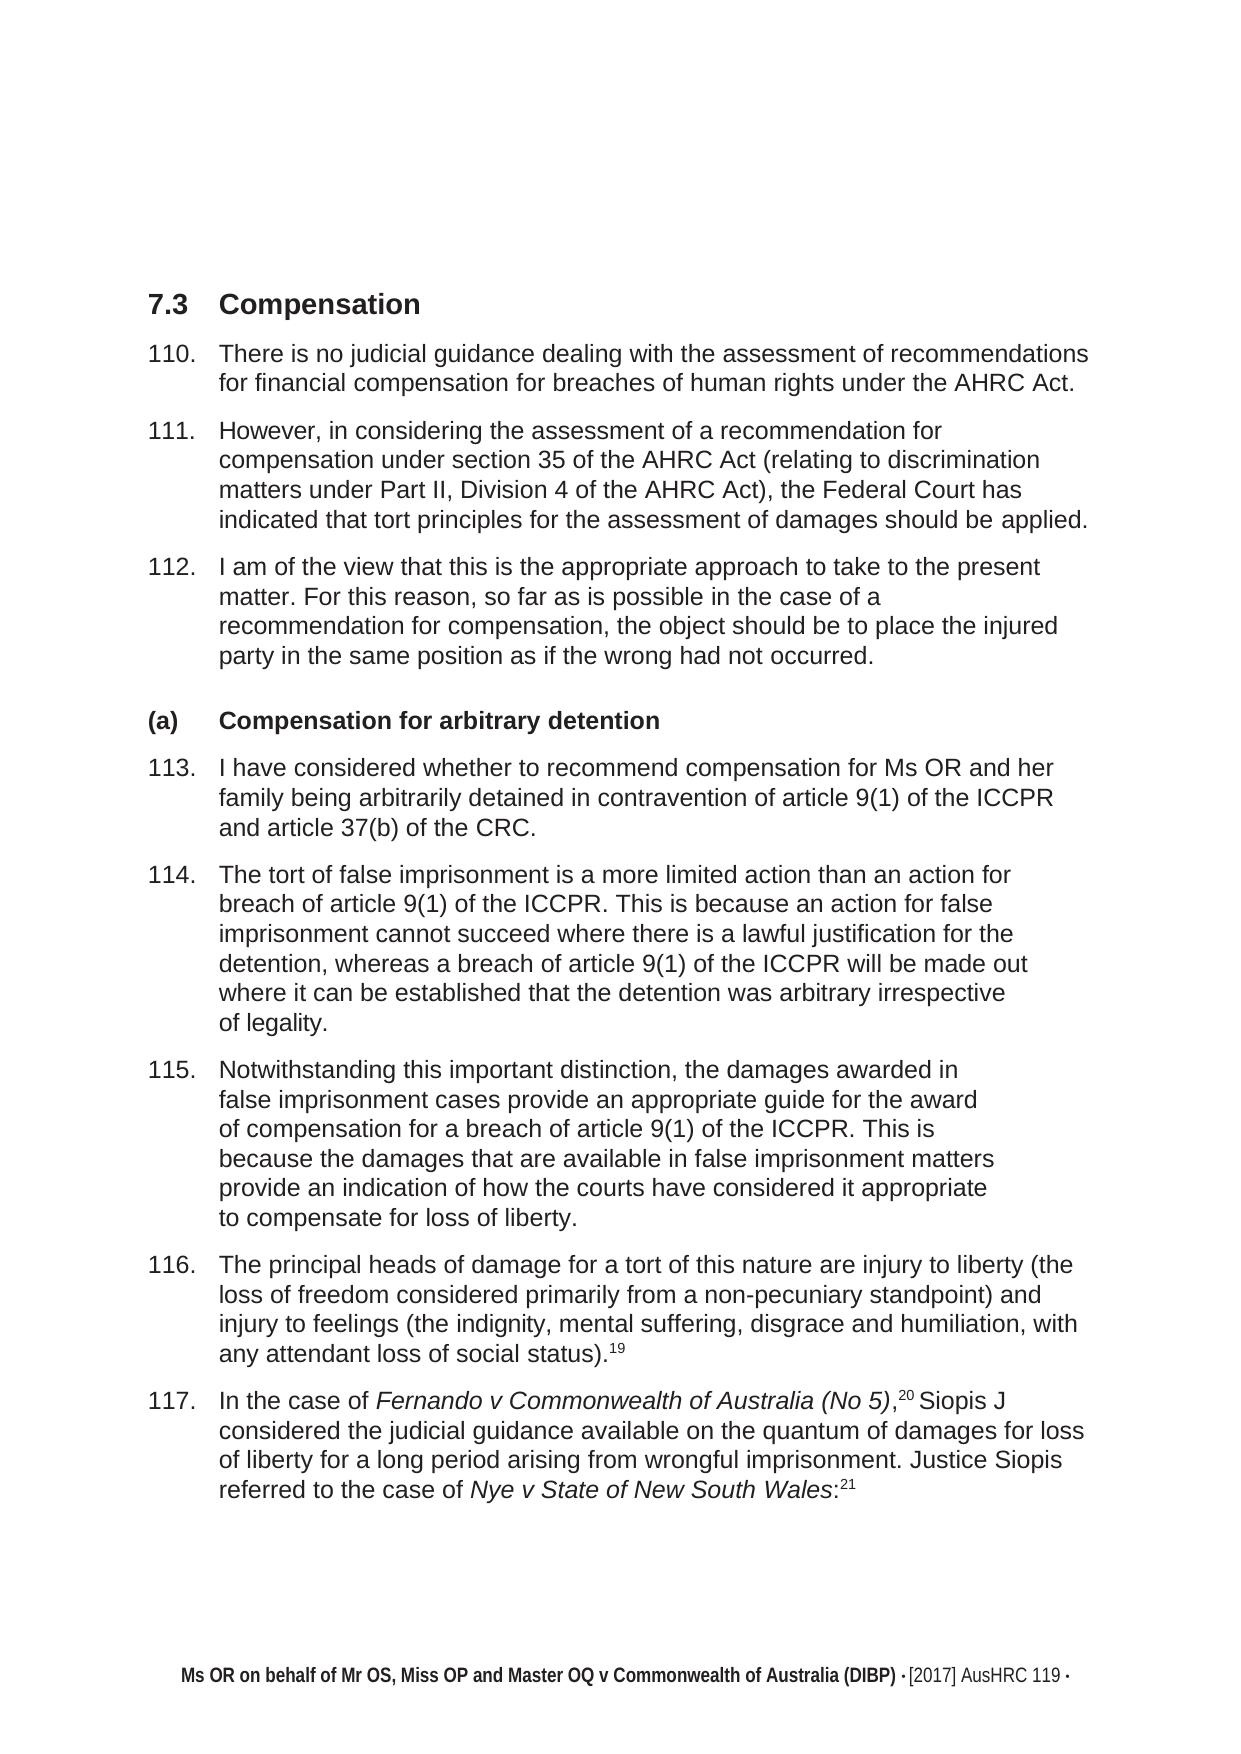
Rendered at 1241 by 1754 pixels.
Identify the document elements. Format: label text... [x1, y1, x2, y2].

list In the case of Fernando v Commonwealth of Australia (No 5),20 Siopis J considered the judicial guidance available on the quantum of damages for loss of liberty for a long period arising from wrongful imprisonment. Justice Siopis referred to the case of Nye v State of New South Wales:21 [148, 1386, 1086, 1504]
list The tort of false imprisonment is a more limited action than an action for breach of article 9(1) of the ICCPR. This is because an action for false imprisonment cannot succeed where there is a lawful justification for the detention, whereas a breach of article 9(1) of the ICCPR will be made out where it can be established that the detention was arbitrary irrespective of legality. [148, 860, 1034, 1037]
subtitle Compensation [148, 287, 1103, 321]
list However, in considering the assessment of a recommendation for compensation under section 35 of the AHRC Act (relating to discrimination matters under Part II, Division 4 of the AHRC Act), the Federal Court has indicated that tort principles for the assessment of damages should be applied. [148, 416, 1088, 533]
subtitle Compensation for arbitrary detention [148, 706, 1103, 734]
list I have considered whether to recommend compensation for Ms OR and her family being arbitrarily detained in contravention of article 9(1) of the ICCPR and article 37(b) of the CRC. [148, 753, 1055, 841]
list Notwithstanding this important distinction, the damages awarded in false imprisonment cases provide an appropriate guide for the award of compensation for a breach of article 9(1) of the ICCPR. This is because the damages that are available in false imprisonment matters provide an indication of how the courts have considered it appropriate to compensate for loss of liberty. [148, 1055, 1007, 1232]
list There is no judicial guidance dealing with the assessment of recommendations for financial compensation for breaches of human rights under the AHRC Act. [148, 339, 1090, 397]
list The principal heads of damage for a tort of this nature are injury to liberty (the loss of freedom considered primarily from a non-pecuniary standpoint) and injury to feelings (the indignity, mental suffering, disgrace and humiliation, with any attendant loss of social status).19 [148, 1250, 1079, 1368]
list I am of the view that this is the appropriate approach to take to the present matter. For this reason, so far as is possible in the case of a recommendation for compensation, the object should be to place the injured party in the same position as if the wrong had not occurred. [148, 552, 1072, 669]
